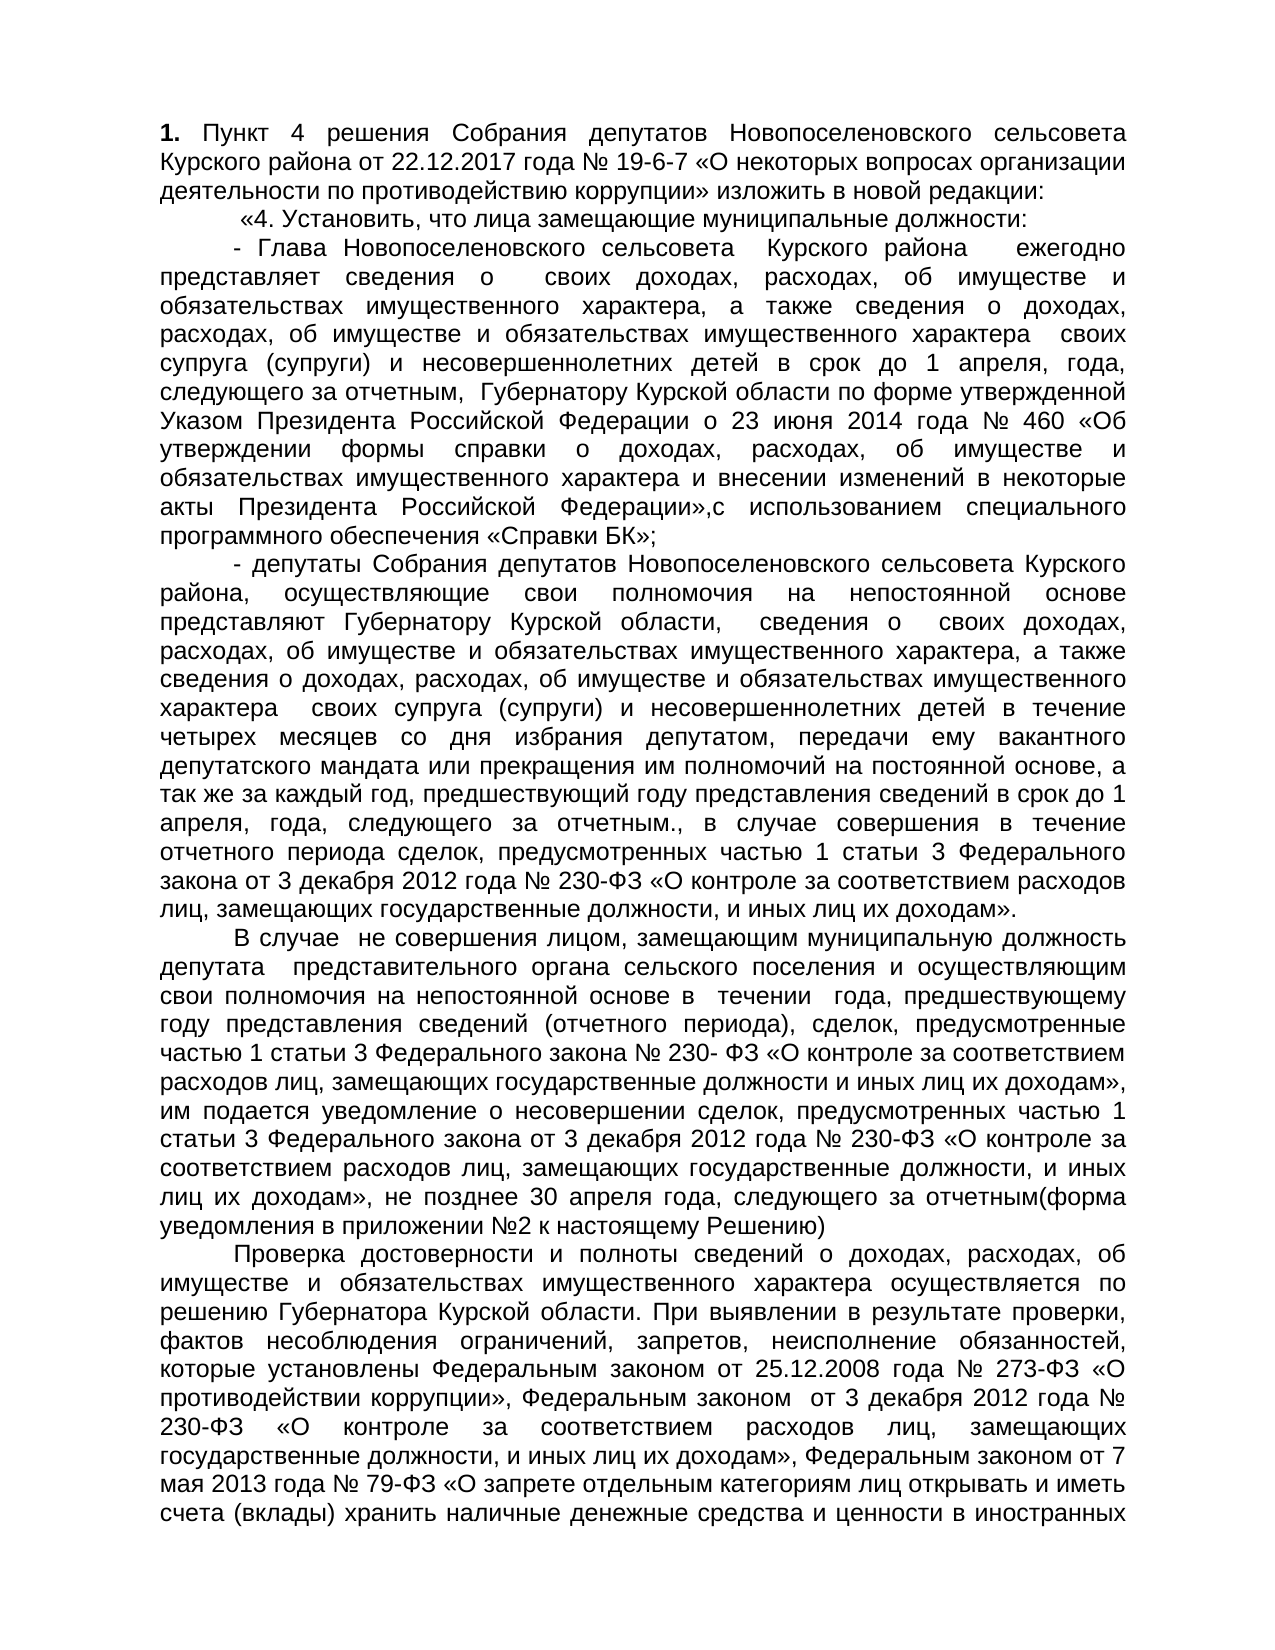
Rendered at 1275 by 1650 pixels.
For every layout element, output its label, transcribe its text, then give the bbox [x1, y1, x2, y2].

text «4. Установить, что лица замещающие муниципальные должности: [159, 204, 1127, 233]
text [159, 1239, 1127, 1527]
text - Глава Новопоселеновского сельсовета Курского района ежегодно представляет сведения о своих доходах, расходах, об имуществе и обязательствах имущественного характера, а также сведения о доходах, расходах, об имуществе и обязательствах имущественного характера своих супруга (супруги) и несовершеннолетних детей в срок до 1 апреля, года, следующего за отчетным, Губернатору Курской области по форме утвержденной Указом Президента Российской Федерации о 23 июня 2014 года № 460 «Об утверждении формы справки о доходах, расходах, об имуществе и обязательствах имущественного характера и внесении изменений в некоторые акты Президента Российской Федерации»,с использованием специального программного обеспечения «Справки БК»; [159, 233, 1127, 549]
text - депутаты Собрания депутатов Новопоселеновского сельсовета Курского района, осуществляющие свои полномочия на непостоянной основе представляют Губернатору Курской области, сведения о своих доходах, расходах, об имуществе и обязательствах имущественного характера, а также сведения о доходах, расходах, об имуществе и обязательствах имущественного характера своих супруга (супруги) и несовершеннолетних детей в течение четырех месяцев со дня избрания депутатом, передачи ему вакантного депутатского мандата или прекращения им полномочий на постоянной основе, а так же за каждый год, предшествующий году представления сведений в срок до 1 апреля, года, следующего за отчетным., в случае совершения в течение отчетного периода сделок, предусмотренных частью 1 статьи 3 Федерального закона от 3 декабря 2012 года № 230-ФЗ «О контроле за соответствием расходов лиц, замещающих государственные должности, и иных лиц их доходам». [159, 549, 1127, 923]
text В случае не совершения лицом, замещающим муниципальную должность депутата представительного органа сельского поселения и осуществляющим свои полномочия на непостоянной основе в течении года, предшествующему году представления сведений (отчетного периода), сделок, предусмотренные частью 1 статьи 3 Федерального закона № 230- ФЗ «О контроле за соответствием расходов лиц, замещающих государственные должности и иных лиц их доходам», им подается уведомление о несовершении сделок, предусмотренных частью 1 статьи 3 Федерального закона от 3 декабря 2012 года № 230-ФЗ «О контроле за соответствием расходов лиц, замещающих государственные должности, и иных лиц их доходам», не позднее 30 апреля года, следующего за отчетным(форма уведомления в приложении №2 к настоящему Решению) [159, 923, 1127, 1239]
text 1. Пункт 4 решения Собрания депутатов Новопоселеновского сельсовета Курского района от 22.12.2017 года № 19-6-7 «О некоторых вопросах организации деятельности по противодействию коррупции» изложить в новой редакции: [159, 118, 1127, 204]
